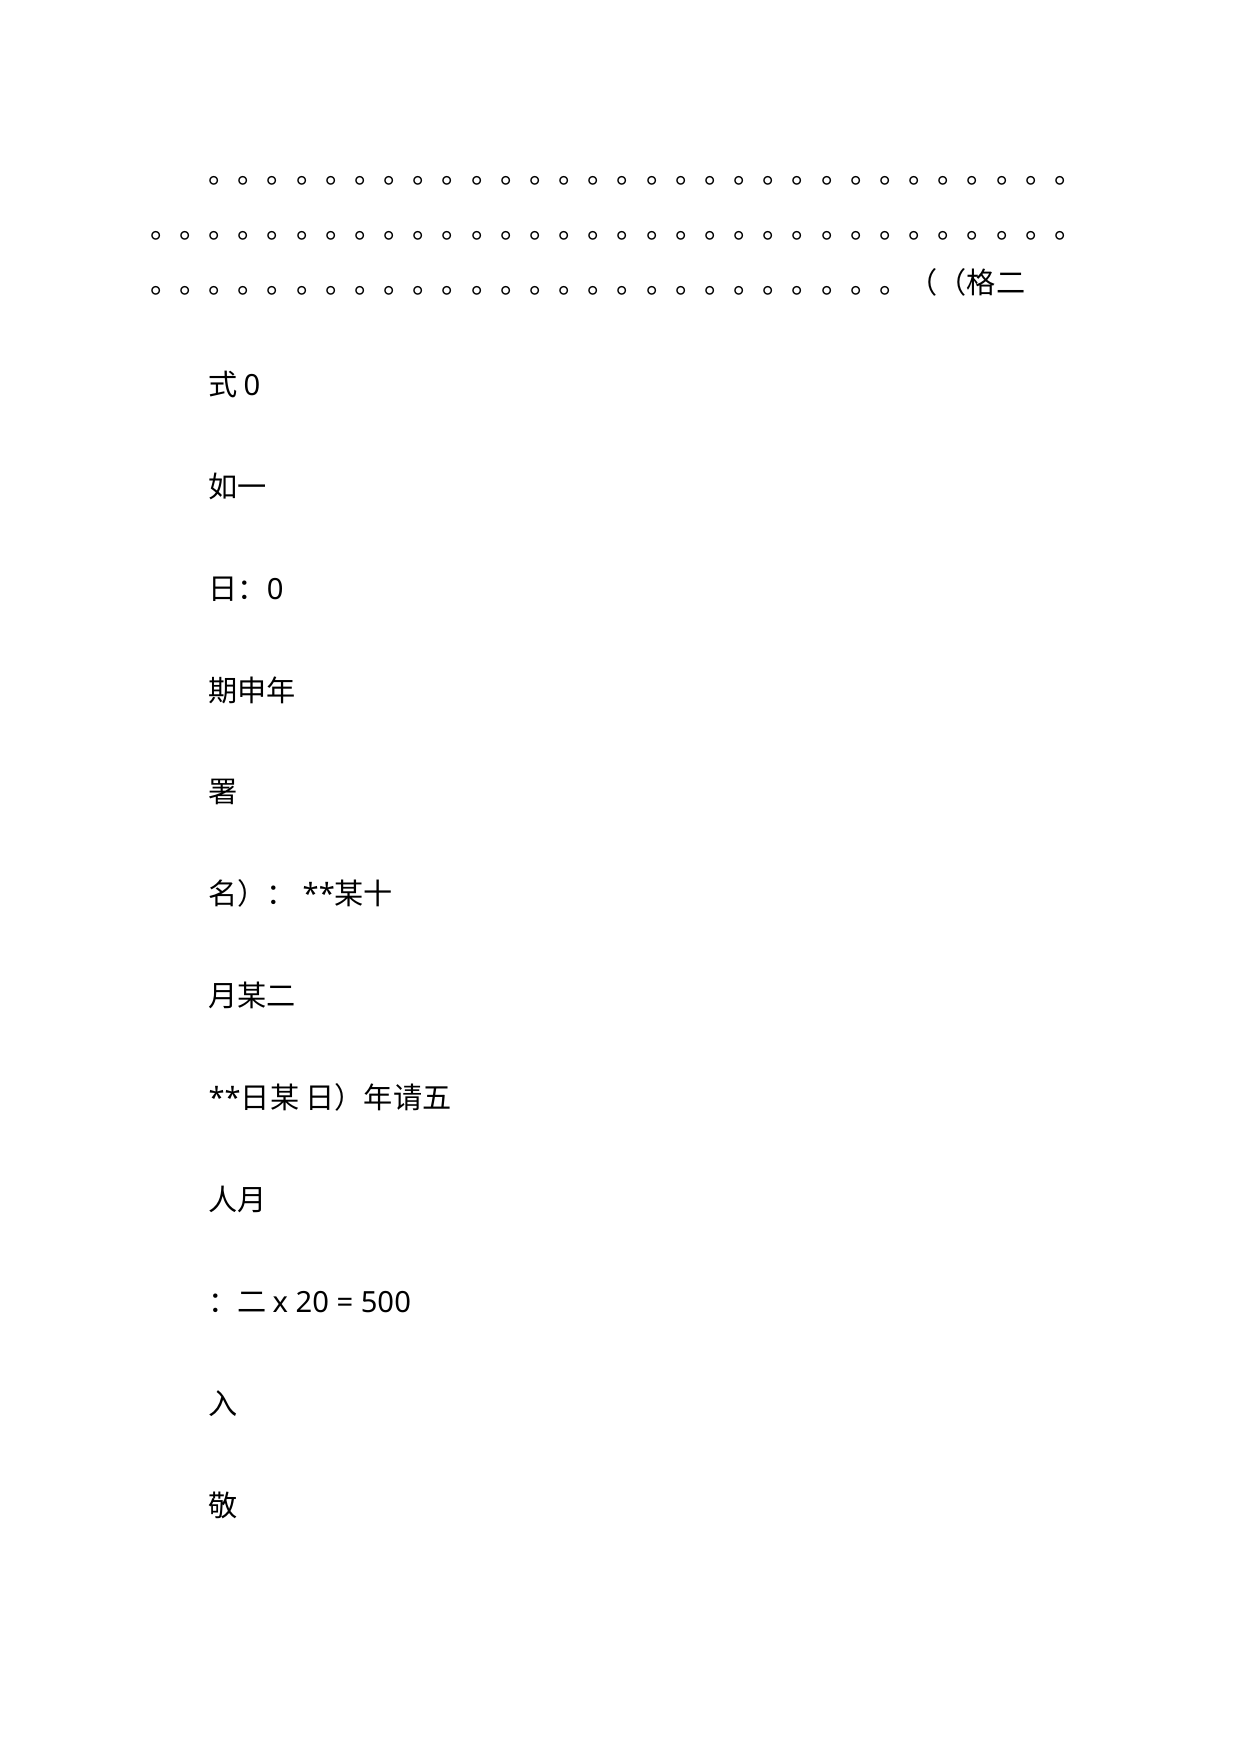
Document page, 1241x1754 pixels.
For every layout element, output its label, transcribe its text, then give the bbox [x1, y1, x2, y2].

text 人月 [150, 1177, 1090, 1219]
text 敬 [150, 1482, 1090, 1524]
text 月某二 [150, 973, 1090, 1015]
text 入 [150, 1380, 1090, 1423]
text 日：0 [150, 565, 1090, 608]
text 期申年 [150, 667, 1090, 709]
text 署 [150, 769, 1090, 811]
text 如一 [150, 463, 1090, 506]
text 式0 [150, 362, 1090, 404]
text ：二x 20 = 500 [150, 1278, 1090, 1321]
text **日某 日）年请五 [150, 1074, 1090, 1117]
text 。。。。。。。。。。。。。。。。。。。。。。。。。。。。。。。。。。。。。。。。。。。。。。。。。。。。。。。。。。。。。。。。。。。。。。。。。。。。。。。。。。。。。。。。（（格二 [150, 150, 1090, 302]
text 名）： **某十 [150, 871, 1090, 913]
